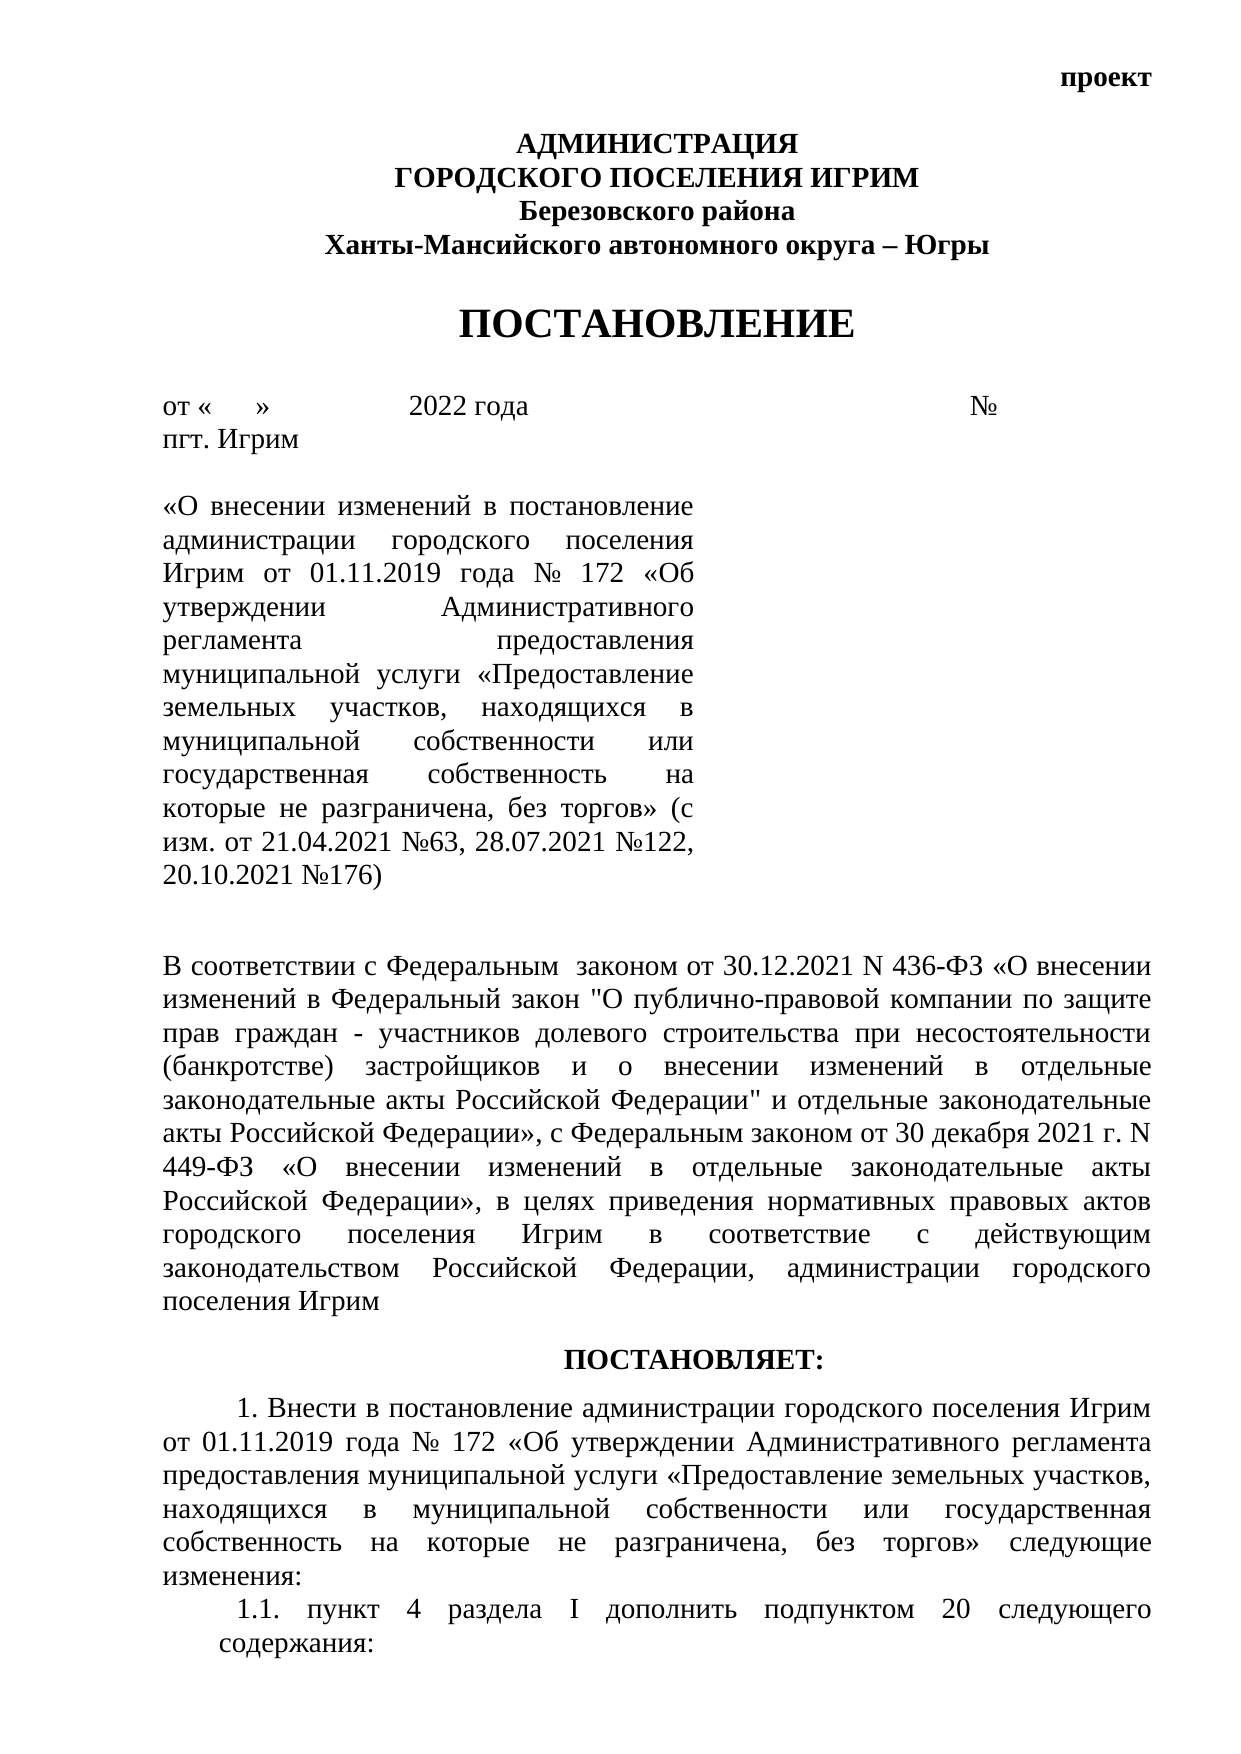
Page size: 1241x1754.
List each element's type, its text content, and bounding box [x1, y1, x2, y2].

text от « » 2022 года № [162, 388, 1152, 421]
text пгт. Игрим [162, 421, 1152, 455]
text В соответствии с Федеральным законом от 30.12.2021 N 436-ФЗ «О внесении изменений в Федеральный закон "О публично-правовой компании по защите прав граждан - участников долевого строительства при несостоятельности (банкротстве) застройщиков и о внесении изменений в отдельные законодательные акты Российской Федерации" и отдельные законодательные акты Российской Федерации», с Федеральным законом от 30 декабря 2021 г. N 449-ФЗ «О внесении изменений в отдельные законодательные акты Российской Федерации», в целях приведения нормативных правовых актов городского поселения Игрим в соответствие с действующим законодательством Российской Федерации, администрации городского поселения Игрим [162, 948, 1152, 1317]
text «О внесении изменений в постановление администрации городского поселения Игрим от 01.11.2019 года № 172 «Об утверждении Административного регламента предоставления муниципальной услуги «Предоставление земельных участков, находящихся в муниципальной собственности или государственная собственность на которые не разграничена, без торгов» (с изм. от 21.04.2021 №63, 28.07.2021 №122, 20.10.2021 №176) [162, 488, 694, 891]
subtitle ПОСТАНОВЛЯЕТ: [162, 1342, 1152, 1375]
text ГОРОДСКОГО ПОСЕЛЕНИЯ ИГРИМ [162, 160, 1152, 193]
text 1. Внести в постановление администрации городского поселения Игрим от 01.11.2019 года № 172 «Об утверждении Административного регламента предоставления муниципальной услуги «Предоставление земельных участков, находящихся в муниципальной собственности или государственная собственность на которые не разграничена, без торгов» следующие изменения: [162, 1390, 1152, 1592]
text ПОСТАНОВЛЕНИЕ [162, 299, 1152, 347]
text Ханты-Мансийского автономного округа – Югры [162, 227, 1152, 260]
text проект [162, 59, 1152, 93]
text 1.1. пункт 4 раздела I дополнить подпунктом 20 следующего содержания: [219, 1592, 1152, 1659]
text АДМИНИСТРАЦИЯ [162, 126, 1152, 160]
text Березовского района [162, 193, 1152, 227]
